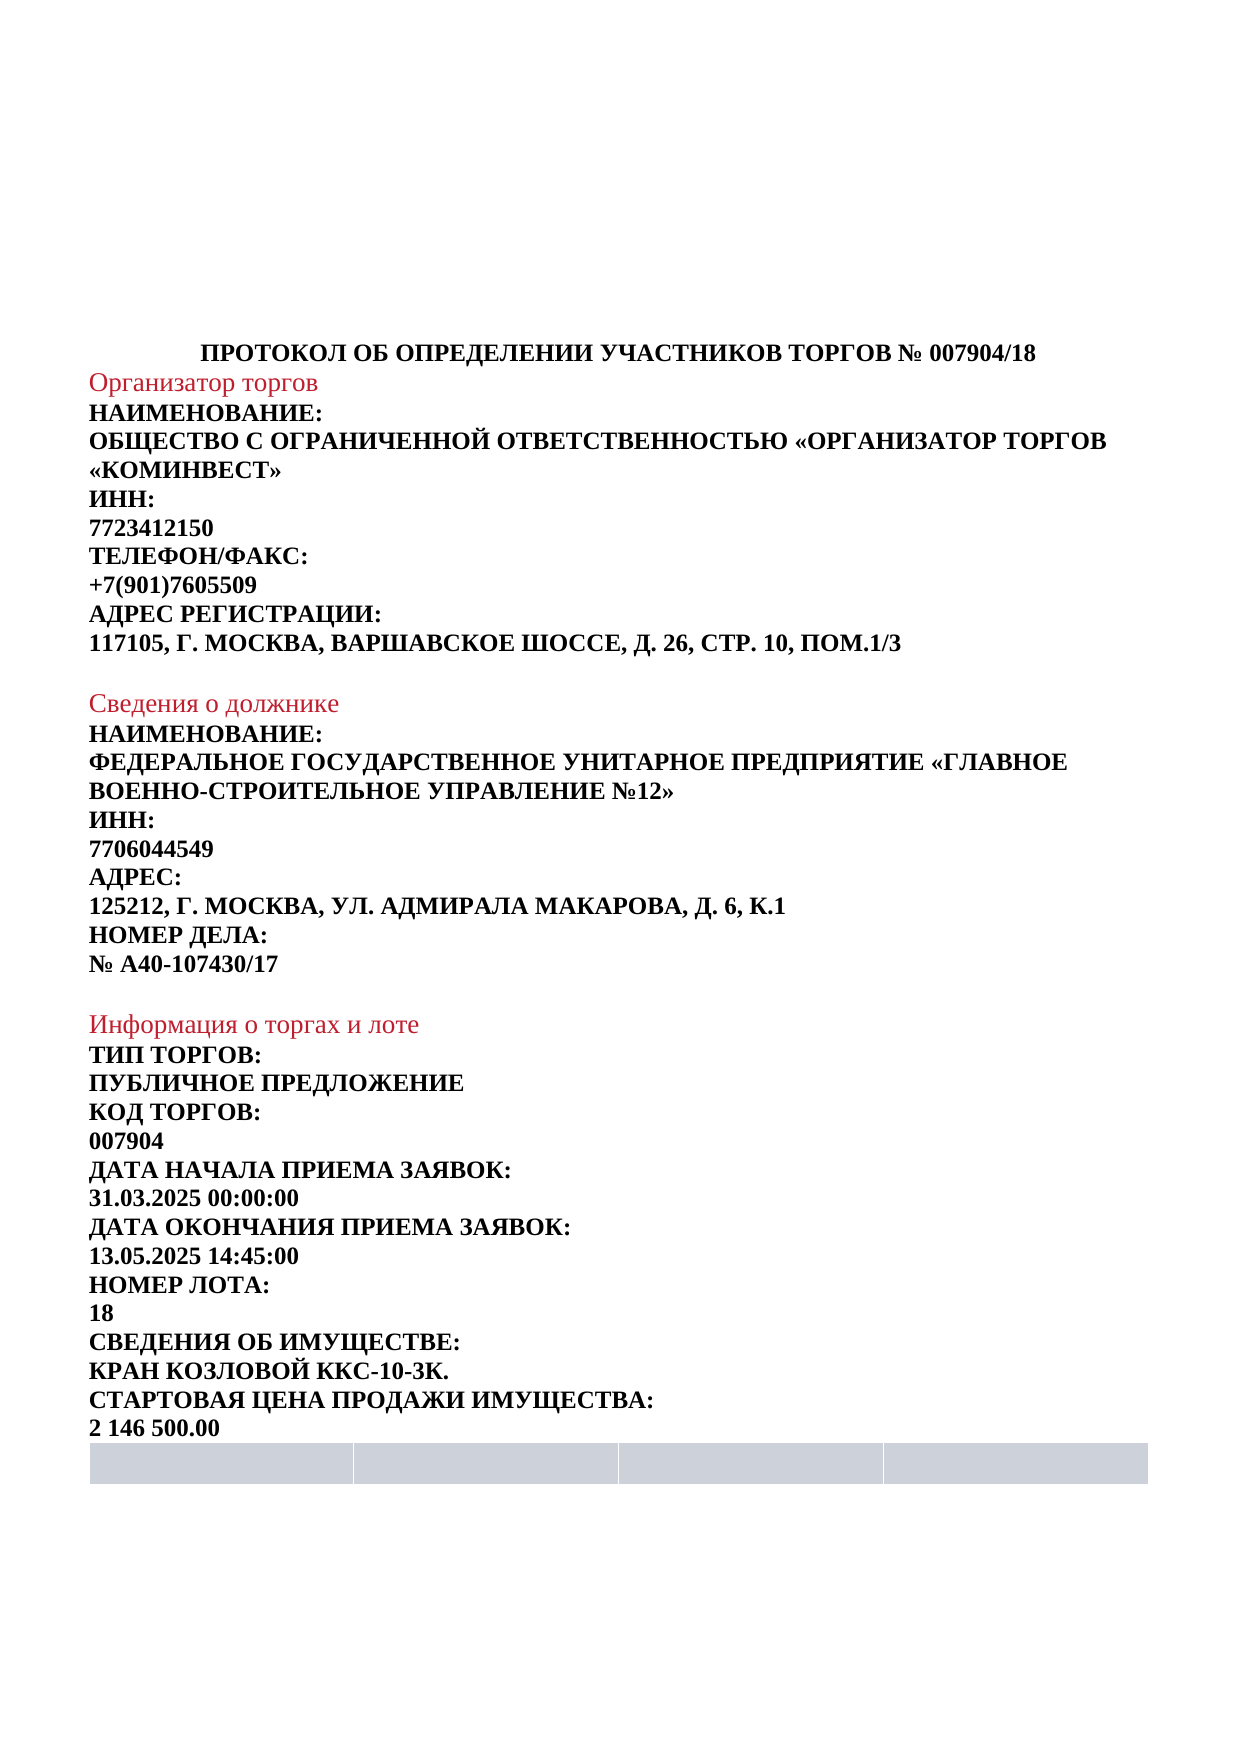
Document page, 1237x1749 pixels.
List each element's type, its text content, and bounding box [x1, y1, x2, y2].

text ПРОТОКОЛ ОБ ОПРЕДЕЛЕНИИ УЧАСТНИКОВ ТОРГОВ № 007904/18 [88, 88, 1148, 366]
